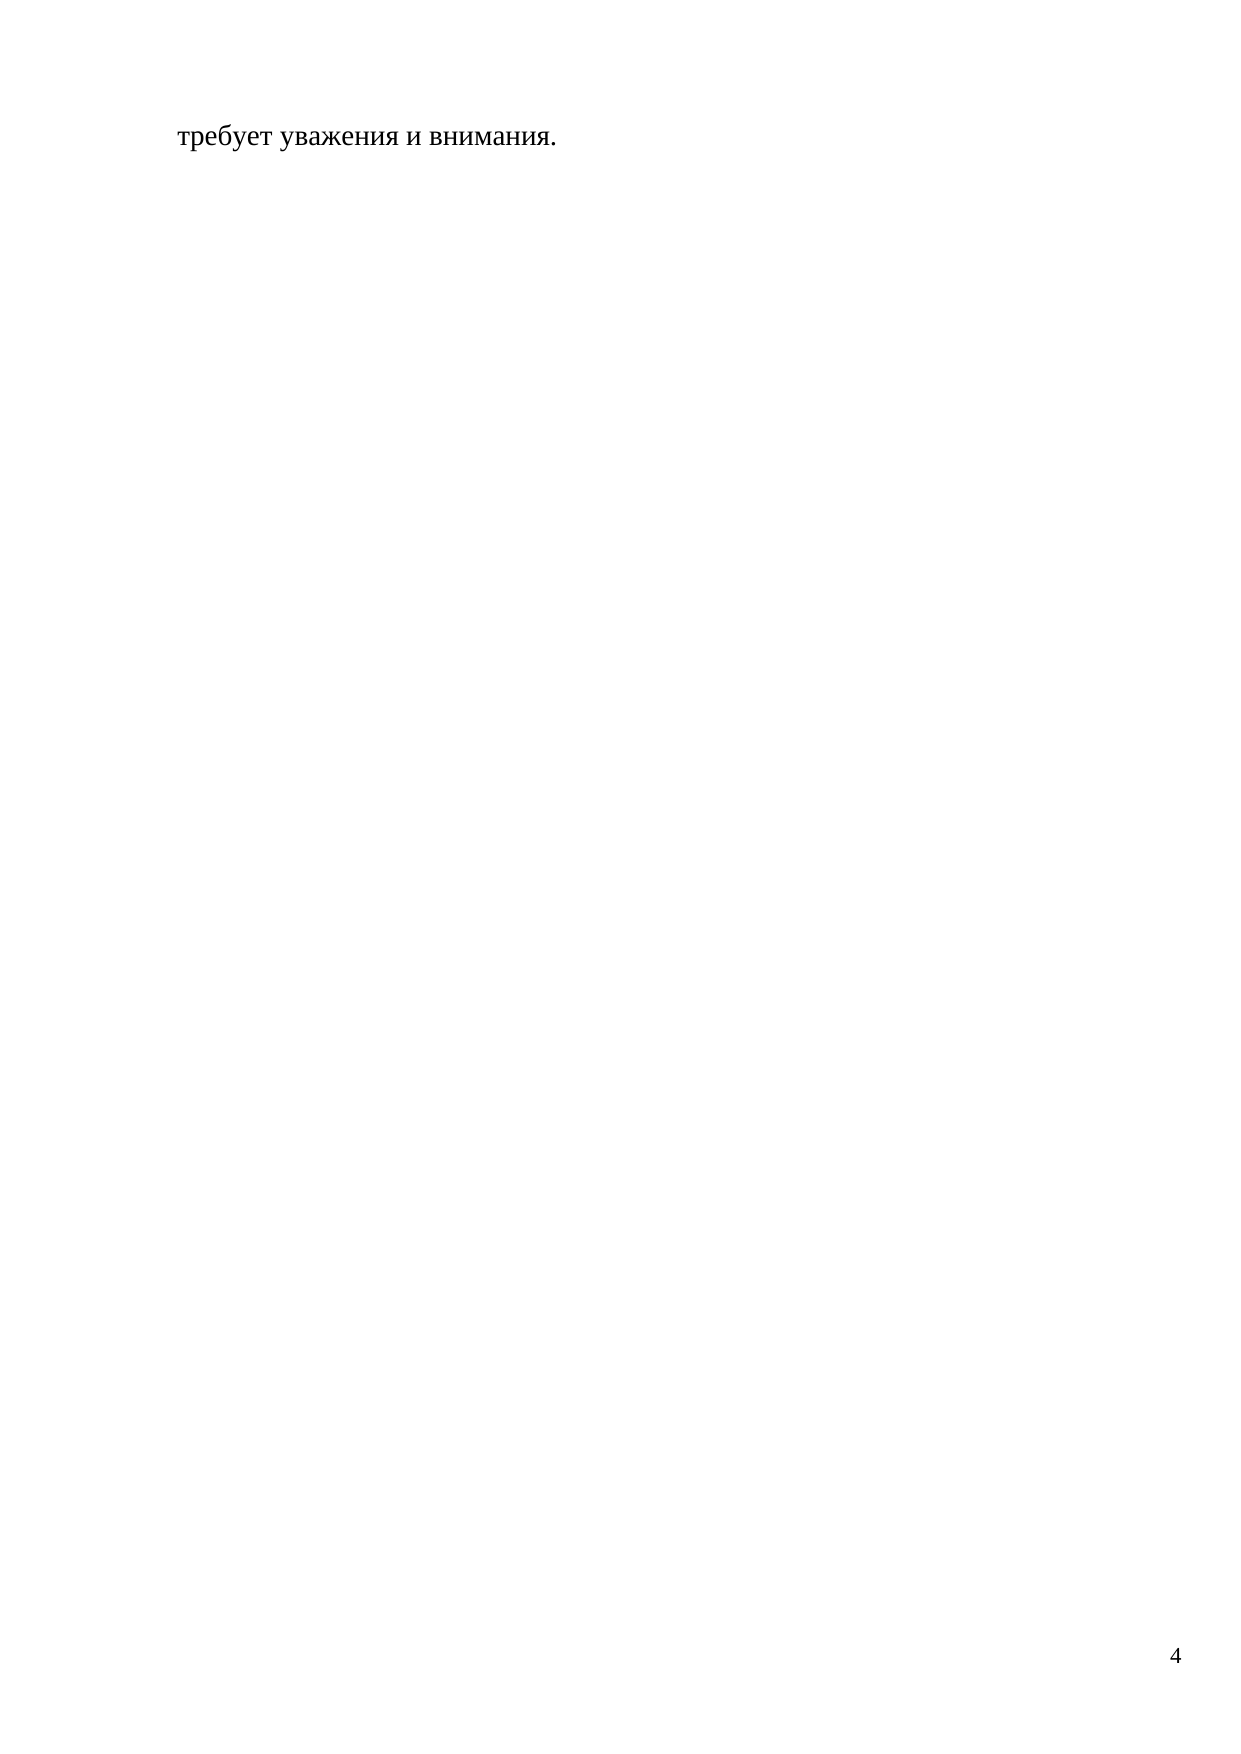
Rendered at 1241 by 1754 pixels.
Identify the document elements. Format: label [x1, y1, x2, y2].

text [177, 118, 1181, 152]
